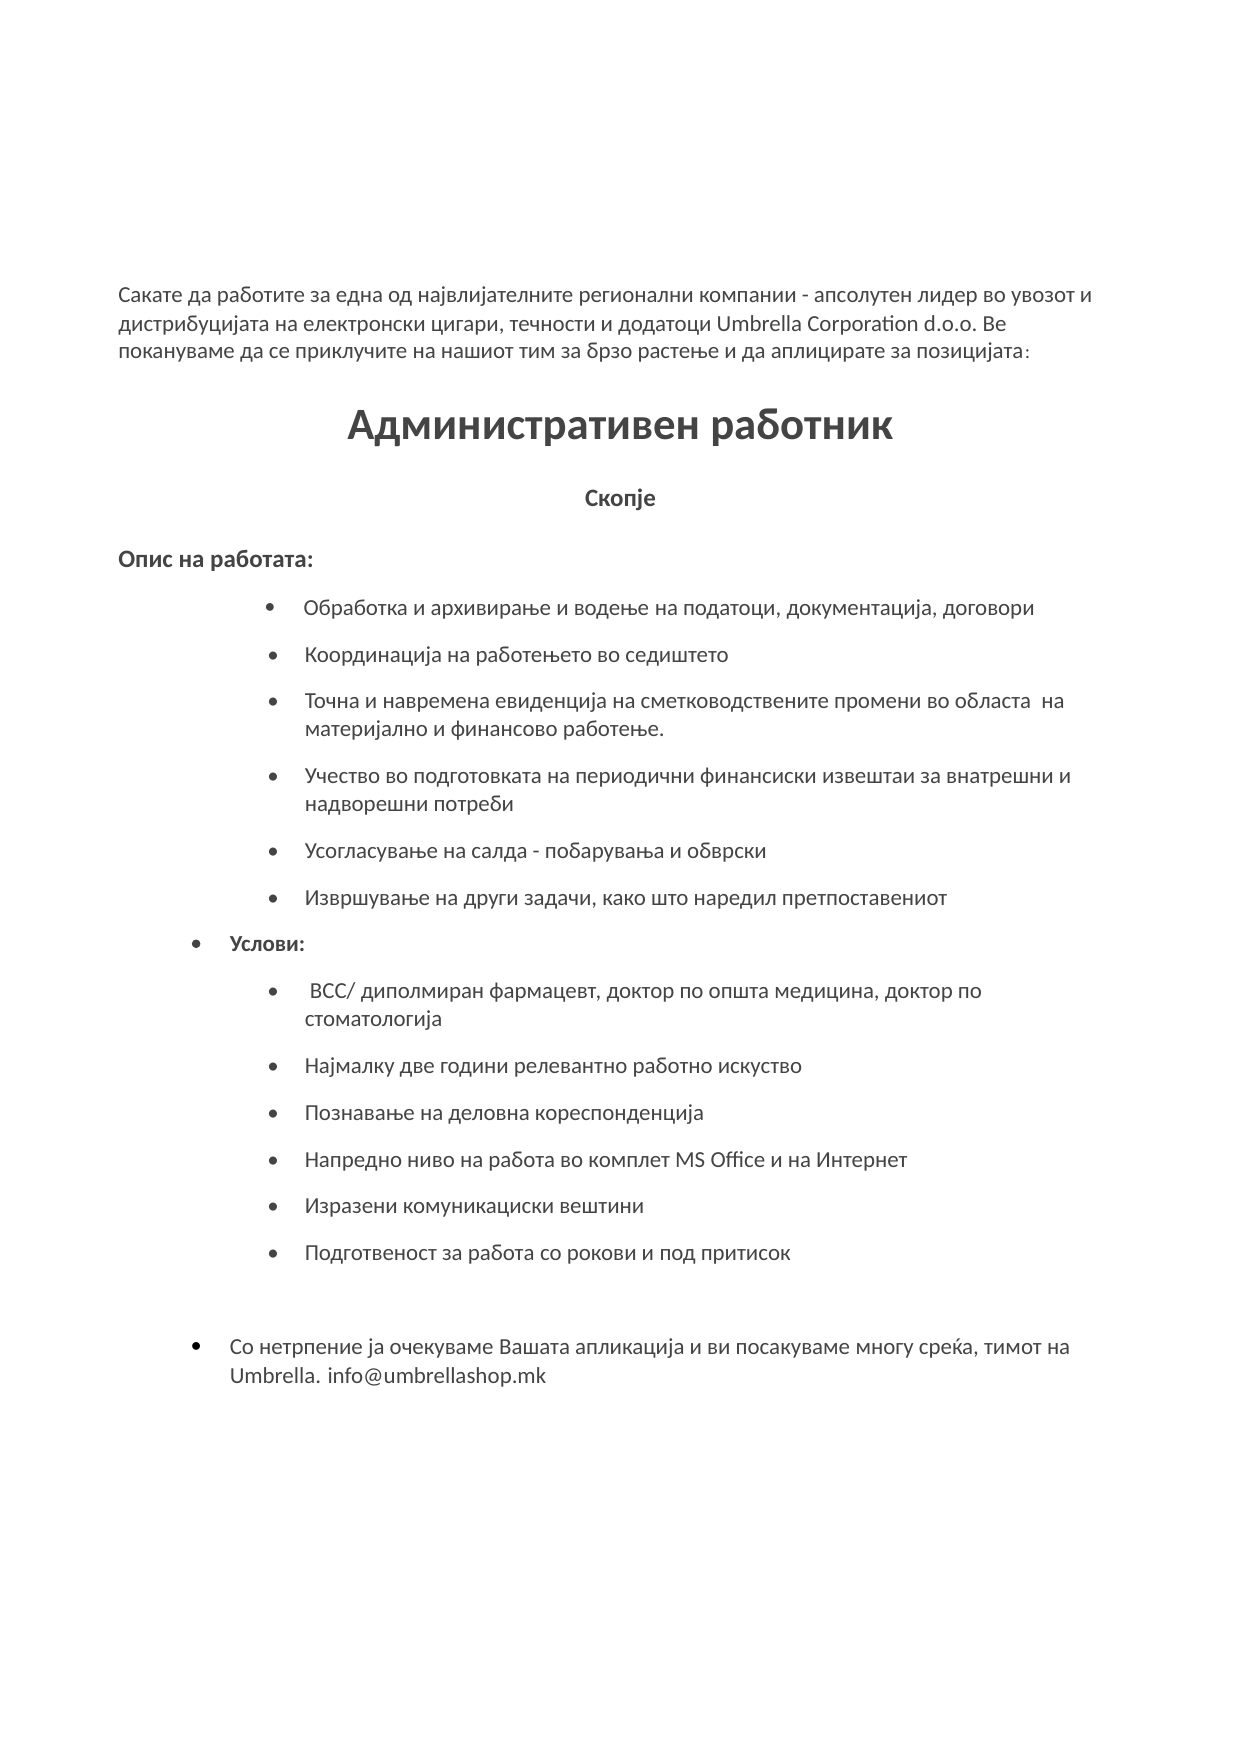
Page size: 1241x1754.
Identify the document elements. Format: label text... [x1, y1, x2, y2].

list Најмалку две години релевантно работно искуство [267, 1051, 1122, 1079]
list Услови: [192, 929, 1122, 958]
subtitle Административен работник [118, 396, 1122, 451]
list Обработка и архивирање и водење на податоци, документација, договори [266, 593, 1122, 621]
list ВСС/ диполмиран фармацевт, доктор по општа медицина, доктор по стоматологија [267, 976, 1122, 1032]
subtitle Опис на работата: [118, 544, 1122, 574]
list Усогласување на салда - побарувања и обврски [267, 836, 1122, 864]
list Координација на работењето во седиштето [267, 640, 1122, 668]
list Напредно ниво на работа во комплет MS Office и на Интернет [267, 1145, 1122, 1173]
list Подготвеност за работа со рокови и под притисок [267, 1238, 1122, 1266]
subtitle Скопје [118, 482, 1122, 512]
list Учество во подготовката на периодични финансиски извештаи за внатрешни и надворешни потреби [267, 761, 1122, 817]
list Изразени комуникациски вештини [267, 1191, 1122, 1219]
list Познавање на деловна кореспонденција [267, 1098, 1122, 1126]
subtitle Сакате да работите за една од највлијателните регионални компании - апсолутен лидер во увозот и дистрибуцијата на електронски цигари, течности и додатоци Umbrella Corporation d.o.o. Ве покануваме да се приклучите на нашиот тим за брзо растење и да аплицирате за позицијата: [118, 281, 1122, 365]
list Точна и навремена евиденција на сметководствените промени во областа на материјално и финансово работење. [267, 686, 1122, 742]
list Со нетрпение ja очекуваме Вашата апликација и ви посакуваме многу среќа, тимот на Umbrella. info@umbrellashop.mk [192, 1332, 1122, 1389]
list Извршување на други задачи, како што наредил претпоставениот [267, 883, 1122, 911]
